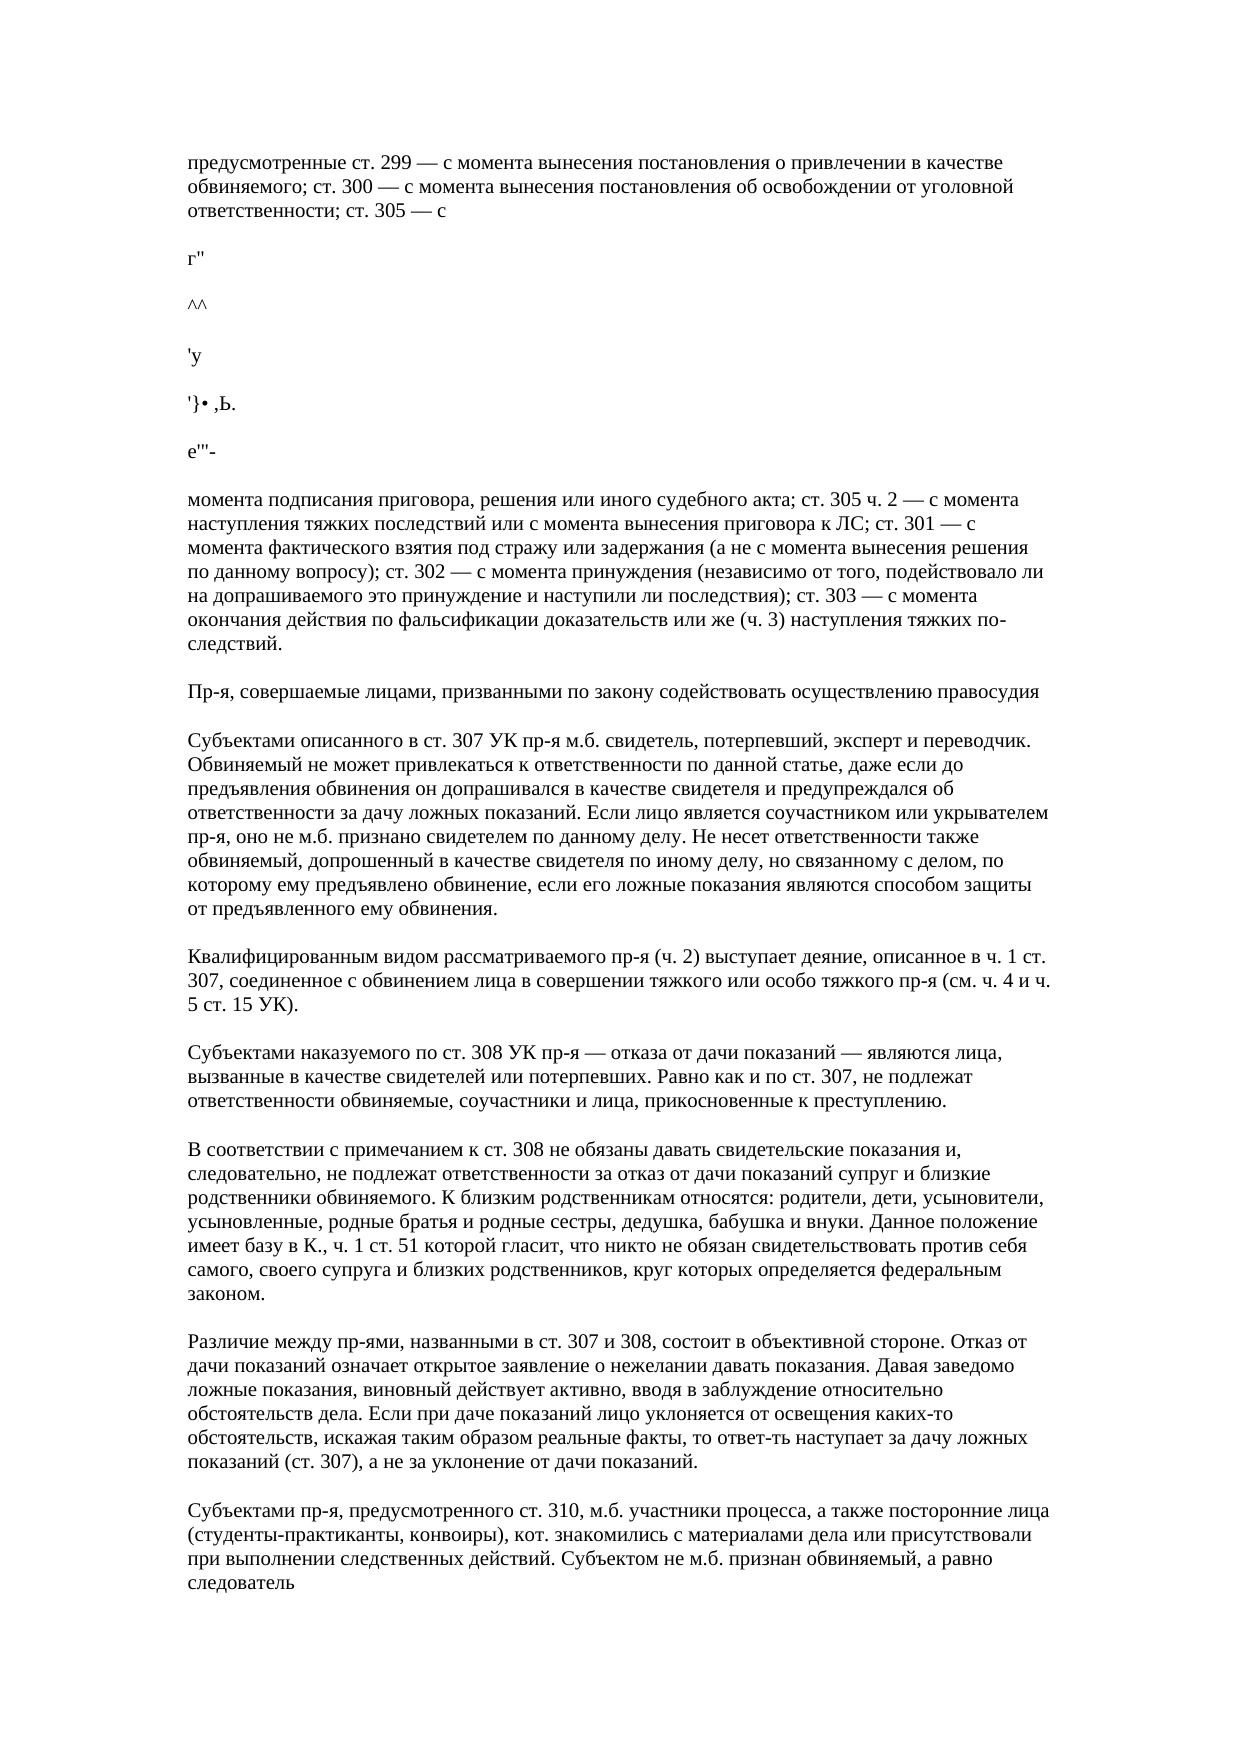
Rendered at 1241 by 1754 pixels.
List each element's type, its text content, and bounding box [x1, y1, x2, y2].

text Пр-я, совершаемые лицами, призванными по закону содействовать осуществлению правосудия [187, 679, 1053, 703]
text Квалифицированным видом рассматри­ваемого пр-я (ч. 2) выступает деяние, описанное в ч. 1 ст. 307, соеди­ненное с обвинением лица в совершении тяжкого или особо тяжкого пр-я (см. ч. 4 и ч. 5 ст. 15 УК). [187, 944, 1053, 1016]
text момента подписания приговора, решения или иного судебного акта; ст. 305 ч. 2 — с момента наступления тяжких последст­вий или с момента вынесения приговора к ЛС; ст. 301 — с момента фактического взятия под стражу или за­держания (а не с момента вынесения ре­шения по данному вопросу); ст. 302 — с момента принуждения (независимо от того, подействовало ли на допрашиваемого это принуждение и наступили ли последст­вия); ст. 303 — с момента окончания дей­ствия по фальсификации доказательств или же (ч. 3) наступления тяжких по­следствий. [187, 487, 1053, 655]
text Субъектами описанного в ст. 307 УК пр-я м.б. свидетель, по­терпевший, эксперт и переводчик. Обви­няемый не может привлекаться к ответ­ственности по данной статье, даже если до предъявления обвинения он допраши­вался в качестве свидетеля и предупреж­дался об ответственности за дачу ложных показаний. Если лицо является соучастни­ком или укрывателем пр-я, оно не м.б. признано свидетелем по данному делу. Не несет ответственности также обвиняемый, допрошенный в качест­ве свидетеля по иному делу, но связанно­му с делом, по которому ему предъявлено обвинение, если его ложные показания являются способом защиты от предъяв­ленного ему обвинения. [187, 727, 1053, 920]
text '}• ,Ь. [187, 391, 1053, 415]
text е'"- [187, 439, 1053, 463]
text предусмотренные ст. 299 — с момента вы­несения постановления о привлечении в качестве обвиняемого; ст. 300 — с момента вынесения постановления об освобождении от уголовной ответственности; ст. 305 — с [187, 150, 1053, 222]
text Субъектами наказуемого по ст. 308 УК пр-я — отказа от дачи показа­ний — являются лица, вызванные в ка­честве свидетелей или потерпевших. Равно как и по ст. 307, не подлежат ответствен­ности обвиняемые, соучастники и лица, прикосновенные к преступлению. [187, 1040, 1053, 1112]
text В соответствии с примечанием к ст. 308 не обязаны давать свидетельские показа­ния и, следовательно, не подлежат ответ­ственности за отказ от дачи показаний супруг и близкие родственники обвиняе­мого. К близким родственникам относят­ся: родители, дети, усыновители, усынов­ленные, родные братья и родные сестры, дедушка, бабушка и внуки. Данное по­ложение имеет базу в К., ч. 1 ст. 51 которой гласит, что никто не обязан свидетельствовать против себя самого, своего супруга и близких родственников, круг которых определяется федеральным законом. [187, 1137, 1053, 1305]
text Различие между пр-ями, на­званными в ст. 307 и 308, состоит в объек­тивной стороне. Отказ от дачи показаний означает открытое заявление о нежелании давать показания. Давая заведомо лож­ные показания, виновный действует ак­тивно, вводя в заблуждение относительно обстоятельств дела. Если при даче пока­заний лицо уклоняется от освещения ка­ких-то обстоятельств, искажая таким об­разом реальные факты, то ответ-ть наступает за дачу ложных показаний (ст. 307), а не за уклонение от дачи показаний. [187, 1329, 1053, 1473]
text г" [187, 246, 1053, 270]
text 'у [187, 342, 1053, 367]
text Субъектами пр-я, предусмот­ренного ст. 310, м.б. участники про­цесса, а также посторонние лица (студен­ты-практиканты, конвоиры), кот. зна­комились с материалами дела или при­сутствовали при выполнении следствен­ных действий. Субъектом не м.б. признан обвиняемый, а равно следователь [187, 1497, 1053, 1594]
text ^^ [187, 294, 1053, 318]
